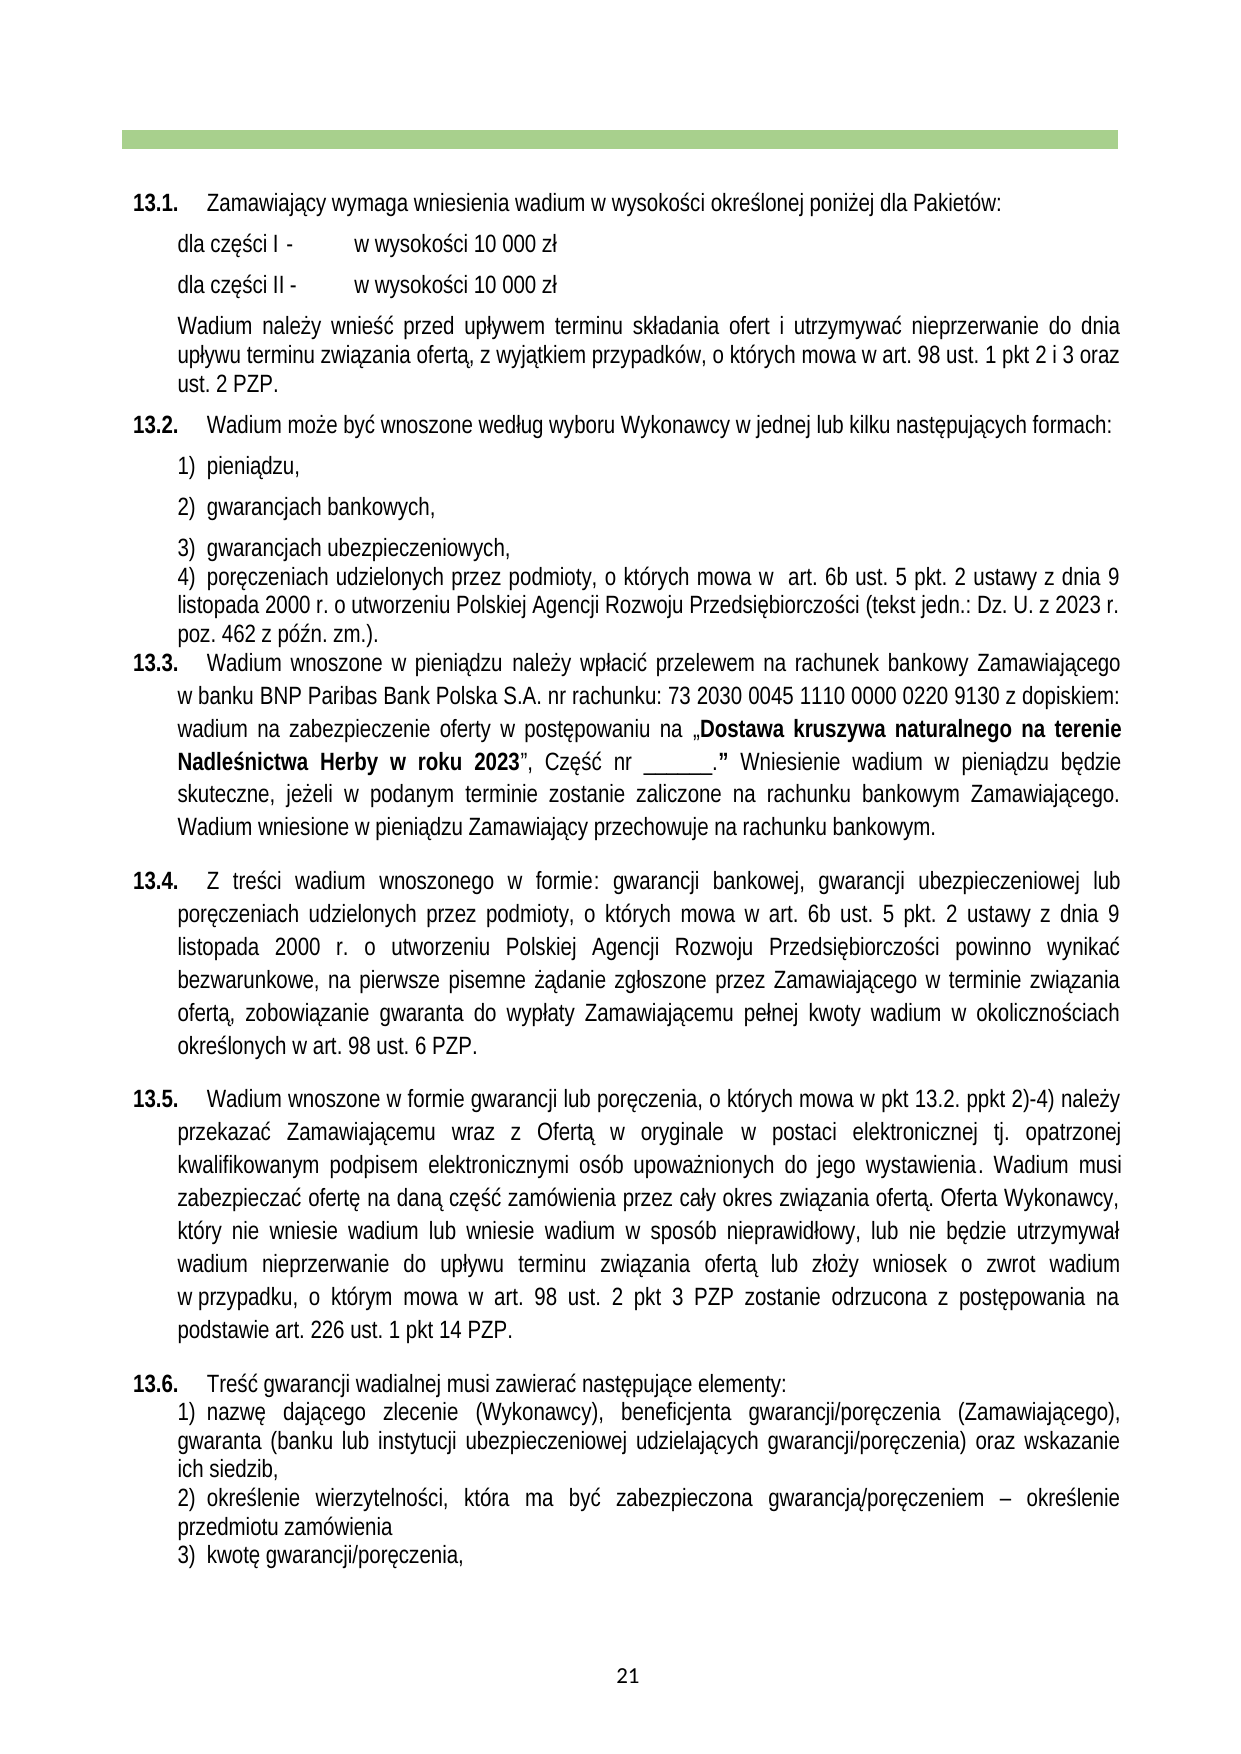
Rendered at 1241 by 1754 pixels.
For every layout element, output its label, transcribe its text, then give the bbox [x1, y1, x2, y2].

text 13.5. Wadium wnoszone w formie gwarancji lub poręczenia, o których mowa w pkt 13.2. ppkt 2)-4) należy przekazać Zamawiającemu wraz z Ofertą w oryginale w postaci elektronicznej tj. opatrzonej kwalifikowanym podpisem elektronicznymi osób upoważnionych do jego wystawienia. Wadium musi zabezpieczać ofertę na daną część zamówienia przez cały okres związania ofertą. Oferta Wykonawcy, który nie wniesie wadium lub wniesie wadium w sposób nieprawidłowy, lub nie będzie utrzymywał wadium nieprzerwanie do upływu terminu związania ofertą lub złoży wniosek o zwrot wadium w przypadku, o którym mowa w art. 98 ust. 2 pkt 3 PZP zostanie odrzucona z postępowania na podstawie art. 226 ust. 1 pkt 14 PZP. [133, 1084, 1122, 1343]
text 13.6. Treść gwarancji wadialnej musi zawierać następujące elementy: [133, 1368, 1122, 1397]
text 2) określenie wierzytelności, która ma być zabezpieczona gwarancją/poręczeniem – określenie przedmiotu zamówienia [177, 1483, 1122, 1540]
text Wadium należy wnieść przed upływem terminu składania ofert i utrzymywać nieprzerwanie do dnia upływu terminu związania ofertą, z wyjątkiem przypadków, o których mowa w art. 98 ust. 1 pkt 2 i 3 oraz ust. 2 PZP. [177, 311, 1122, 397]
text 1) nazwę dającego zlecenie (Wykonawcy), beneficjenta gwarancji/poręczenia (Zamawiającego), gwaranta (banku lub instytucji ubezpieczeniowej udzielających gwarancji/poręczenia) oraz wskazanie ich siedzib, [177, 1397, 1122, 1483]
text 13.3. Wadium wnoszone w pieniądzu należy wpłacić przelewem na rachunek bankowy Zamawiającego w banku BNP Paribas Bank Polska S.A. nr rachunku: 73 2030 0045 1110 0000 0220 9130 z dopiskiem: wadium na zabezpieczenie oferty w postępowaniu na „Dostawa kruszywa naturalnego na terenie Nadleśnictwa Herby w roku 2023”, Część nr ______.” Wniesienie wadium w pieniądzu będzie skuteczne, jeżeli w podanym terminie zostanie zaliczone na rachunku bankowym Zamawiającego. Wadium wniesione w pieniądzu Zamawiający przechowuje na rachunku bankowym. [133, 648, 1122, 841]
text 3) gwarancjach ubezpieczeniowych, [177, 533, 1122, 562]
text dla części II - w wysokości 10 000 zł [177, 270, 1122, 299]
text 3) kwotę gwarancji/poręczenia, [177, 1540, 1122, 1569]
text dla części I - w wysokości 10 000 zł [177, 229, 1122, 258]
text 13.1. Zamawiający wymaga wniesienia wadium w wysokości określonej poniżej dla Pakietów: [133, 188, 1122, 216]
text 13.2. Wadium może być wnoszone według wyboru Wykonawcy w jednej lub kilku następujących formach: [133, 410, 1122, 438]
text 13.4. Z treści wadium wnoszonego w formie: gwarancji bankowej, gwarancji ubezpieczeniowej lub poręczeniach udzielonych przez podmioty, o których mowa w art. 6b ust. 5 pkt. 2 ustawy z dnia 9 listopada 2000 r. o utworzeniu Polskiej Agencji Rozwoju Przedsiębiorczości powinno wynikać bezwarunkowe, na pierwsze pisemne żądanie zgłoszone przez Zamawiającego w terminie związania ofertą, zobowiązanie gwaranta do wypłaty Zamawiającemu pełnej kwoty wadium w okolicznościach określonych w art. 98 ust. 6 PZP. [133, 866, 1122, 1059]
text 1) pieniądzu, [177, 451, 1122, 479]
text 4) poręczeniach udzielonych przez podmioty, o których mowa w art. 6b ust. 5 pkt. 2 ustawy z dnia 9 listopada 2000 r. o utworzeniu Polskiej Agencji Rozwoju Przedsiębiorczości (tekst jedn.: Dz. U. z 2023 r. poz. 462 z późn. zm.). [177, 562, 1122, 648]
text 2) gwarancjach bankowych, [177, 492, 1122, 521]
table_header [122, 130, 1118, 149]
